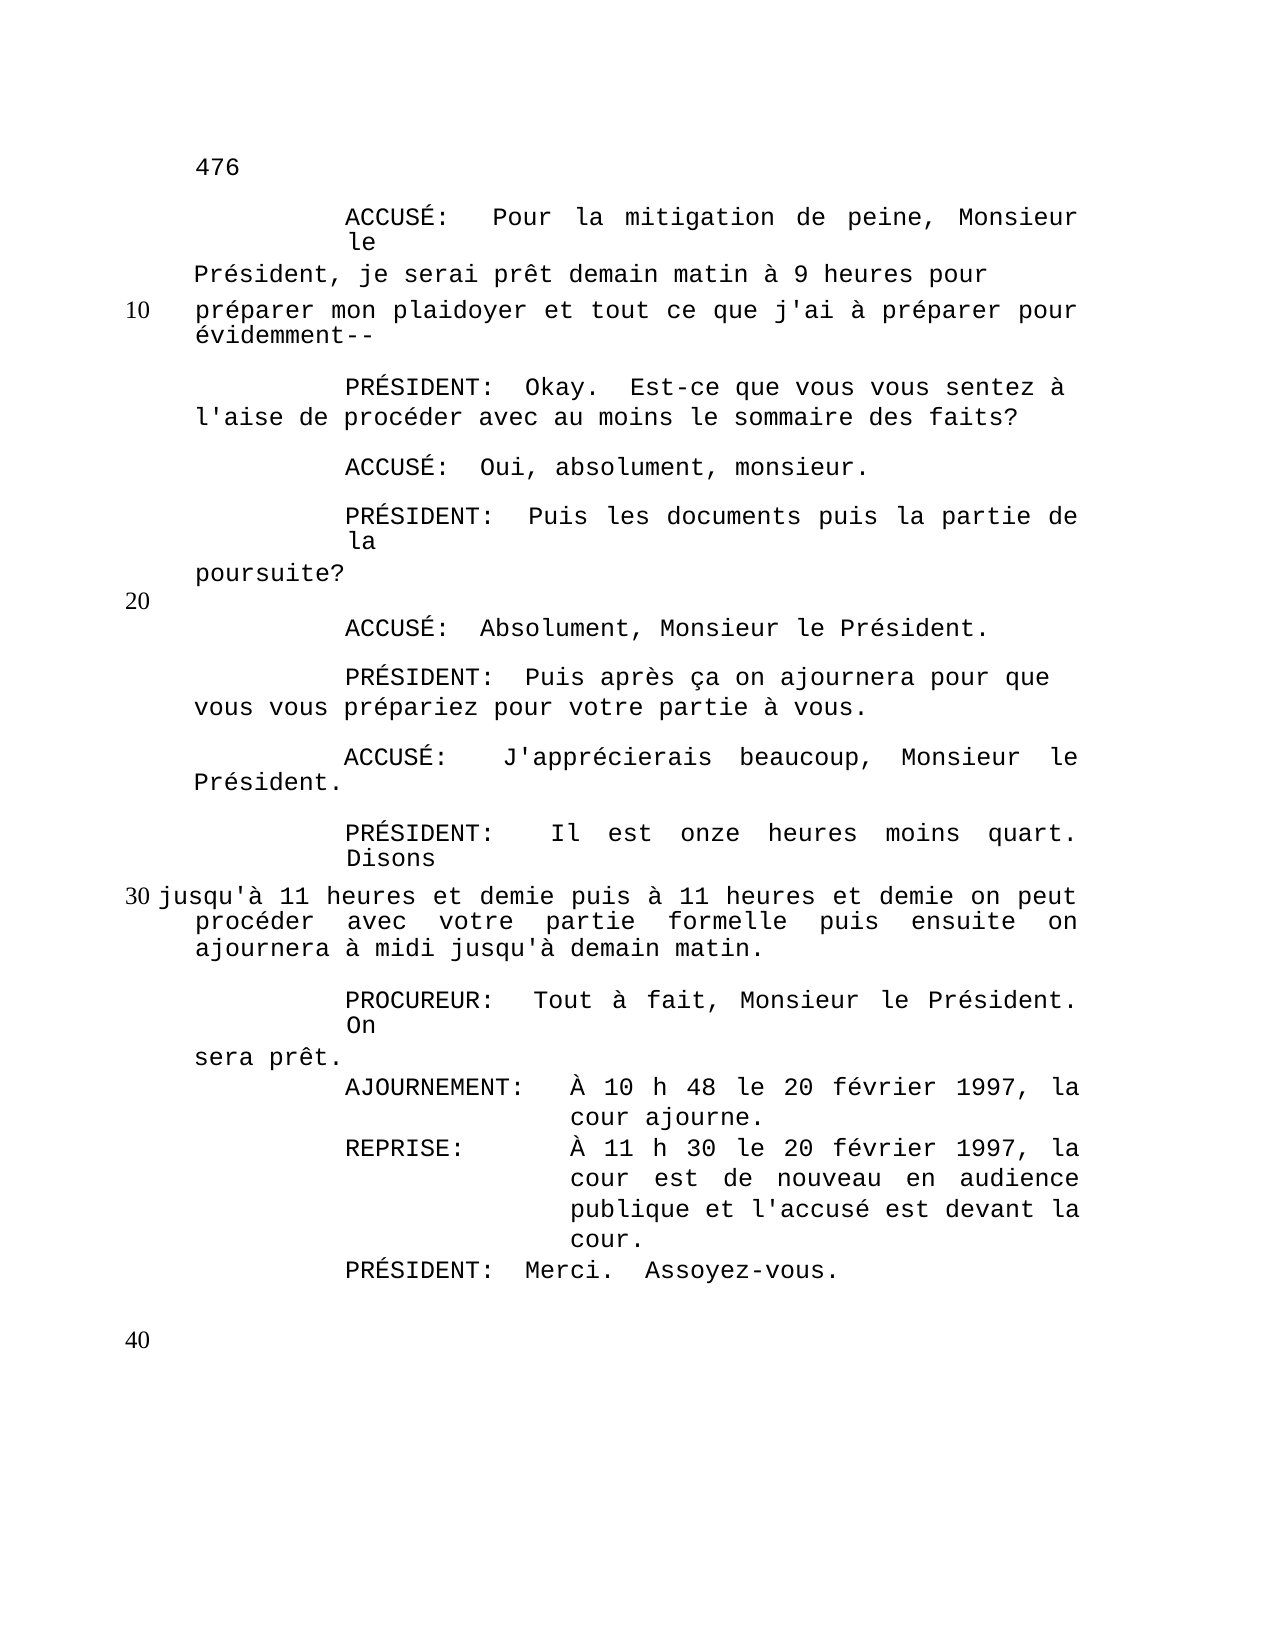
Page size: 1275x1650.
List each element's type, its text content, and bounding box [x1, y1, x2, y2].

text vous vous prépariez pour votre partie à vous. [193, 694, 1079, 721]
text l'aise de procéder avec au moins le sommaire des faits? [193, 404, 1079, 431]
text PROCUREUR: Tout à fait, Monsieur le Président. On [345, 987, 1079, 1041]
text ACCUSÉ: J'apprécierais beaucoup, Monsieur le Président. [193, 744, 1079, 798]
text 10 préparer mon plaidoyer et tout ce que j'ai à préparer pour évidemment-- [125, 295, 1079, 351]
text PRÉSIDENT: Merci. Assoyez-vous. [345, 1257, 1079, 1284]
text 30 jusqu'à 11 heures et demie puis à 11 heures et demie on peut procéder avec votre partie formelle puis ensuite on ajournera à midi jusqu'à demain matin. [125, 881, 1079, 964]
table_cell À 11 h 30 le 20 février 1997, la cour est de nouveau en audience publique et l'accusé est devant la cour. [570, 1135, 1080, 1257]
text Président, je serai prêt demain matin à 9 heures pour [193, 261, 1079, 288]
table_cell REPRISE: [345, 1135, 570, 1257]
text PRÉSIDENT: Okay. Est-ce que vous vous sentez à [345, 374, 1079, 401]
text sera prêt. [193, 1044, 1079, 1071]
text ACCUSÉ: Oui, absolument, monsieur. [345, 454, 1079, 481]
text ACCUSÉ: Absolument, Monsieur le Président. [345, 614, 1079, 641]
table_header À 10 h 48 le 20 février 1997, la cour ajourne. [570, 1074, 1080, 1135]
text poursuite? 20 [125, 560, 370, 614]
table_header AJOURNEMENT: [345, 1074, 570, 1135]
text ACCUSÉ: Pour la mitigation de peine, Monsieur le [345, 204, 1079, 258]
text PRÉSIDENT: Il est onze heures moins quart. Disons [345, 820, 1079, 874]
text PRÉSIDENT: Puis après ça on ajournera pour que [345, 664, 1079, 691]
text PRÉSIDENT: Puis les documents puis la partie de la [345, 503, 1079, 557]
